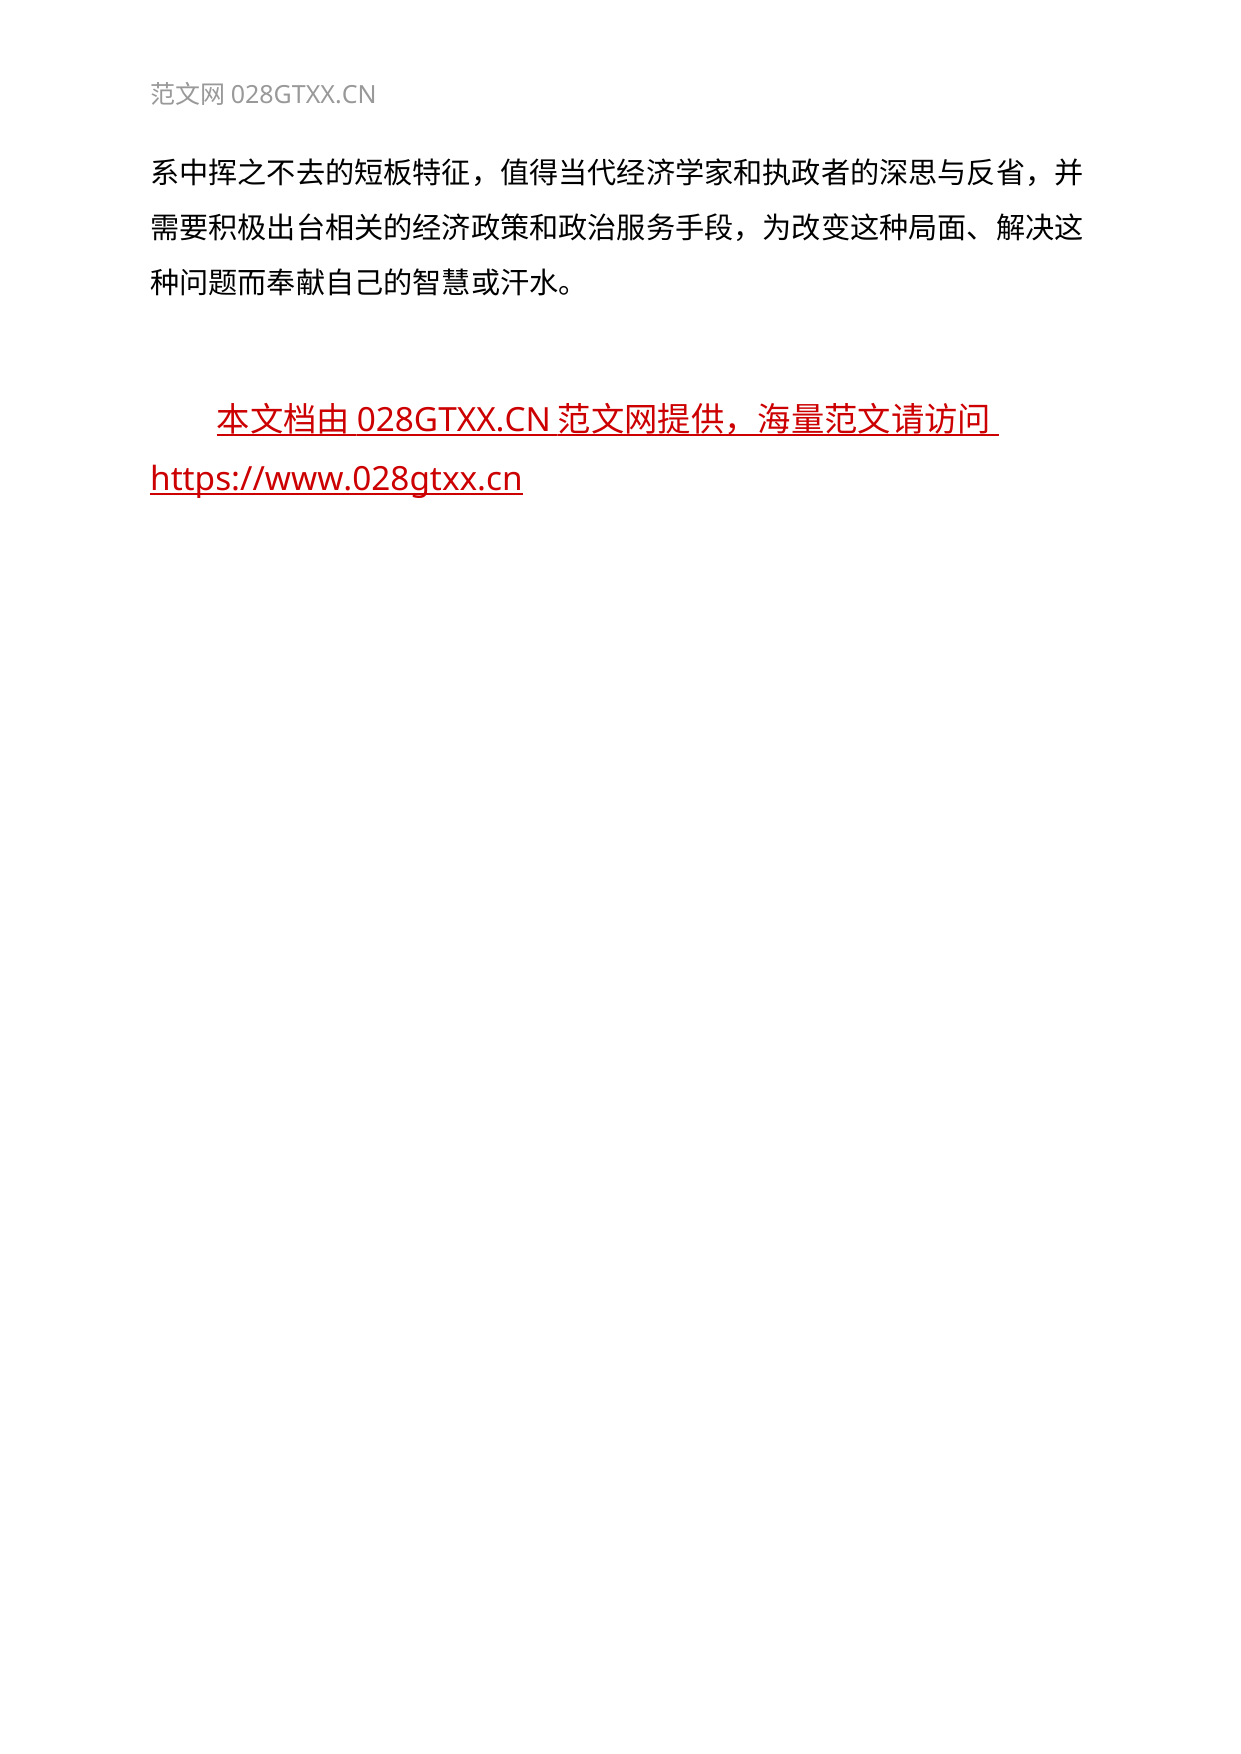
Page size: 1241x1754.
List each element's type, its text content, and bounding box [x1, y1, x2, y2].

text 本文档由028GTXX.CN范文网提供，海量范文请访问 https://www.028gtxx.cn [150, 393, 1090, 500]
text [150, 150, 1090, 302]
